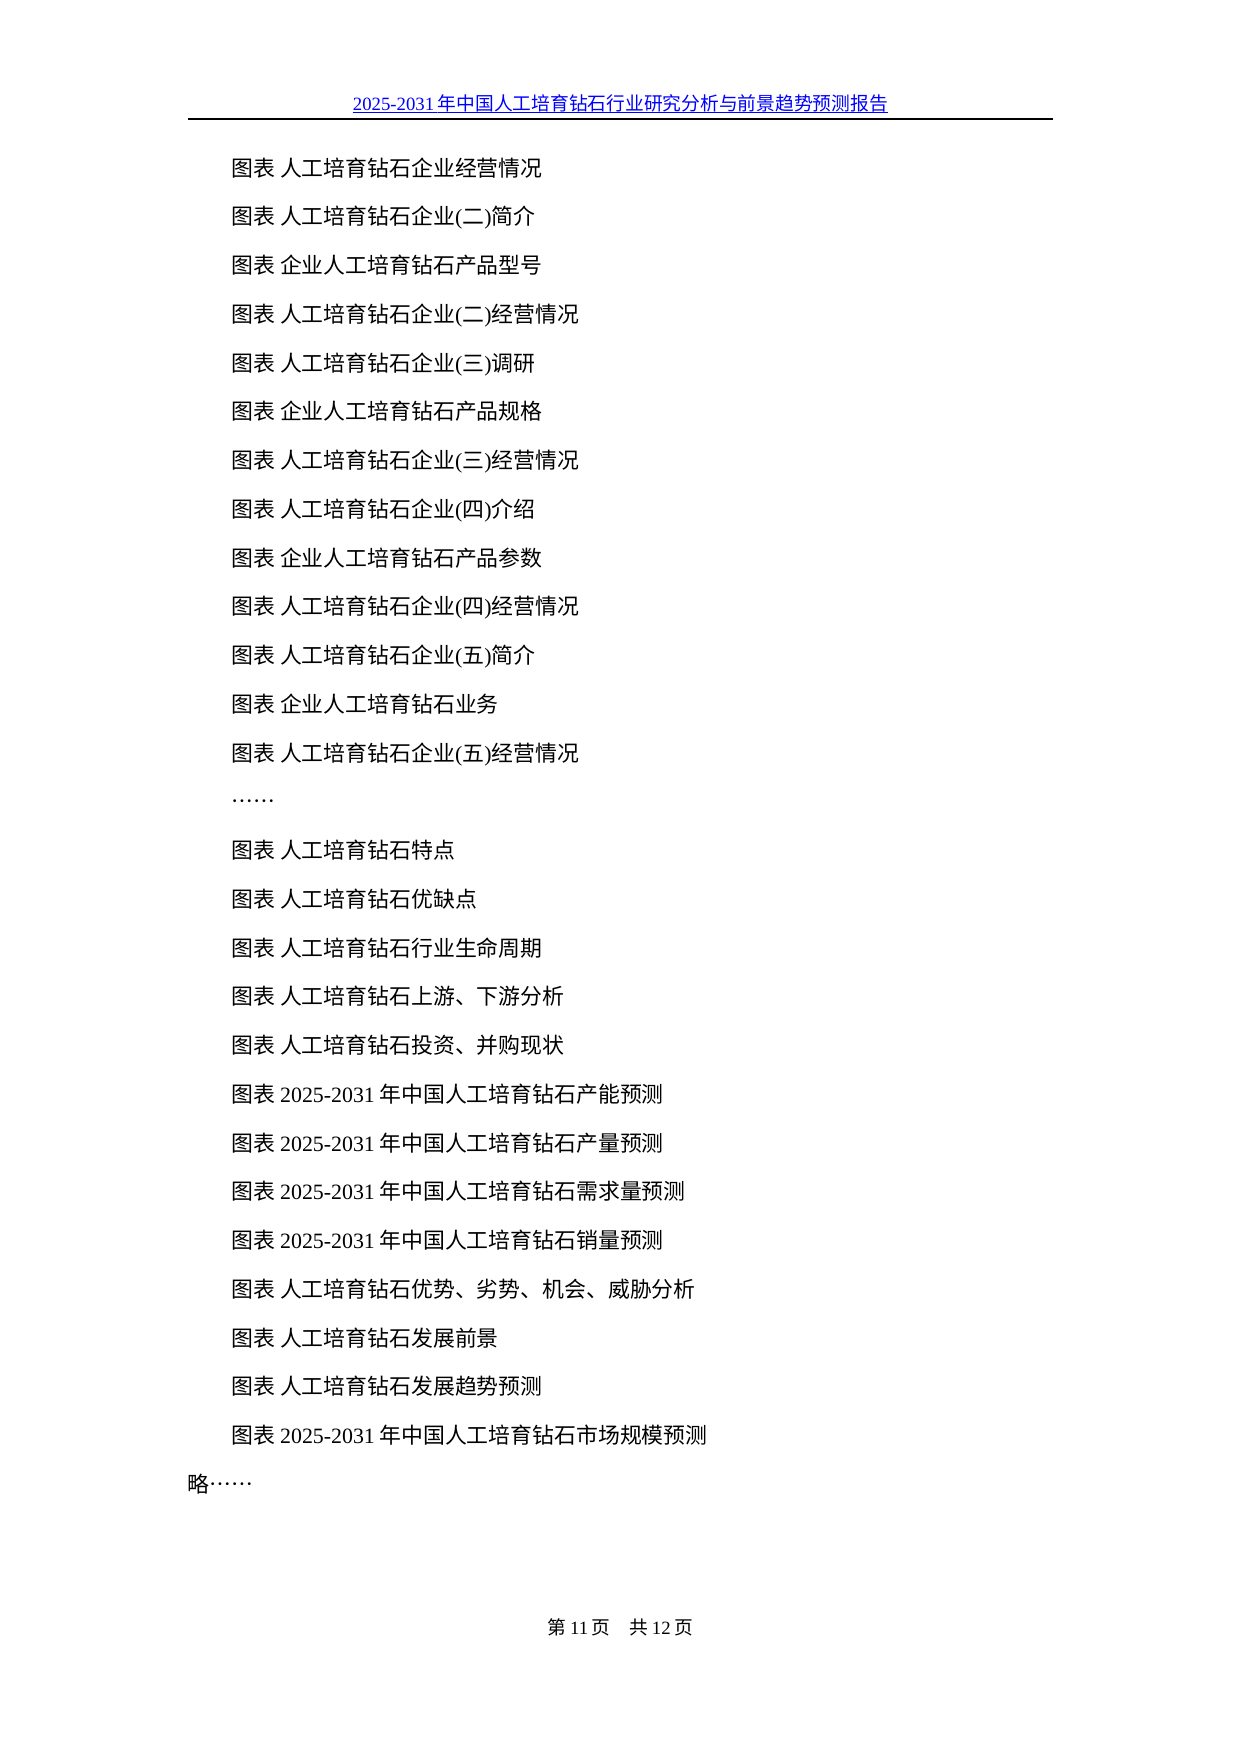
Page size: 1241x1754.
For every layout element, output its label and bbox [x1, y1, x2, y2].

text [187, 150, 1053, 1499]
